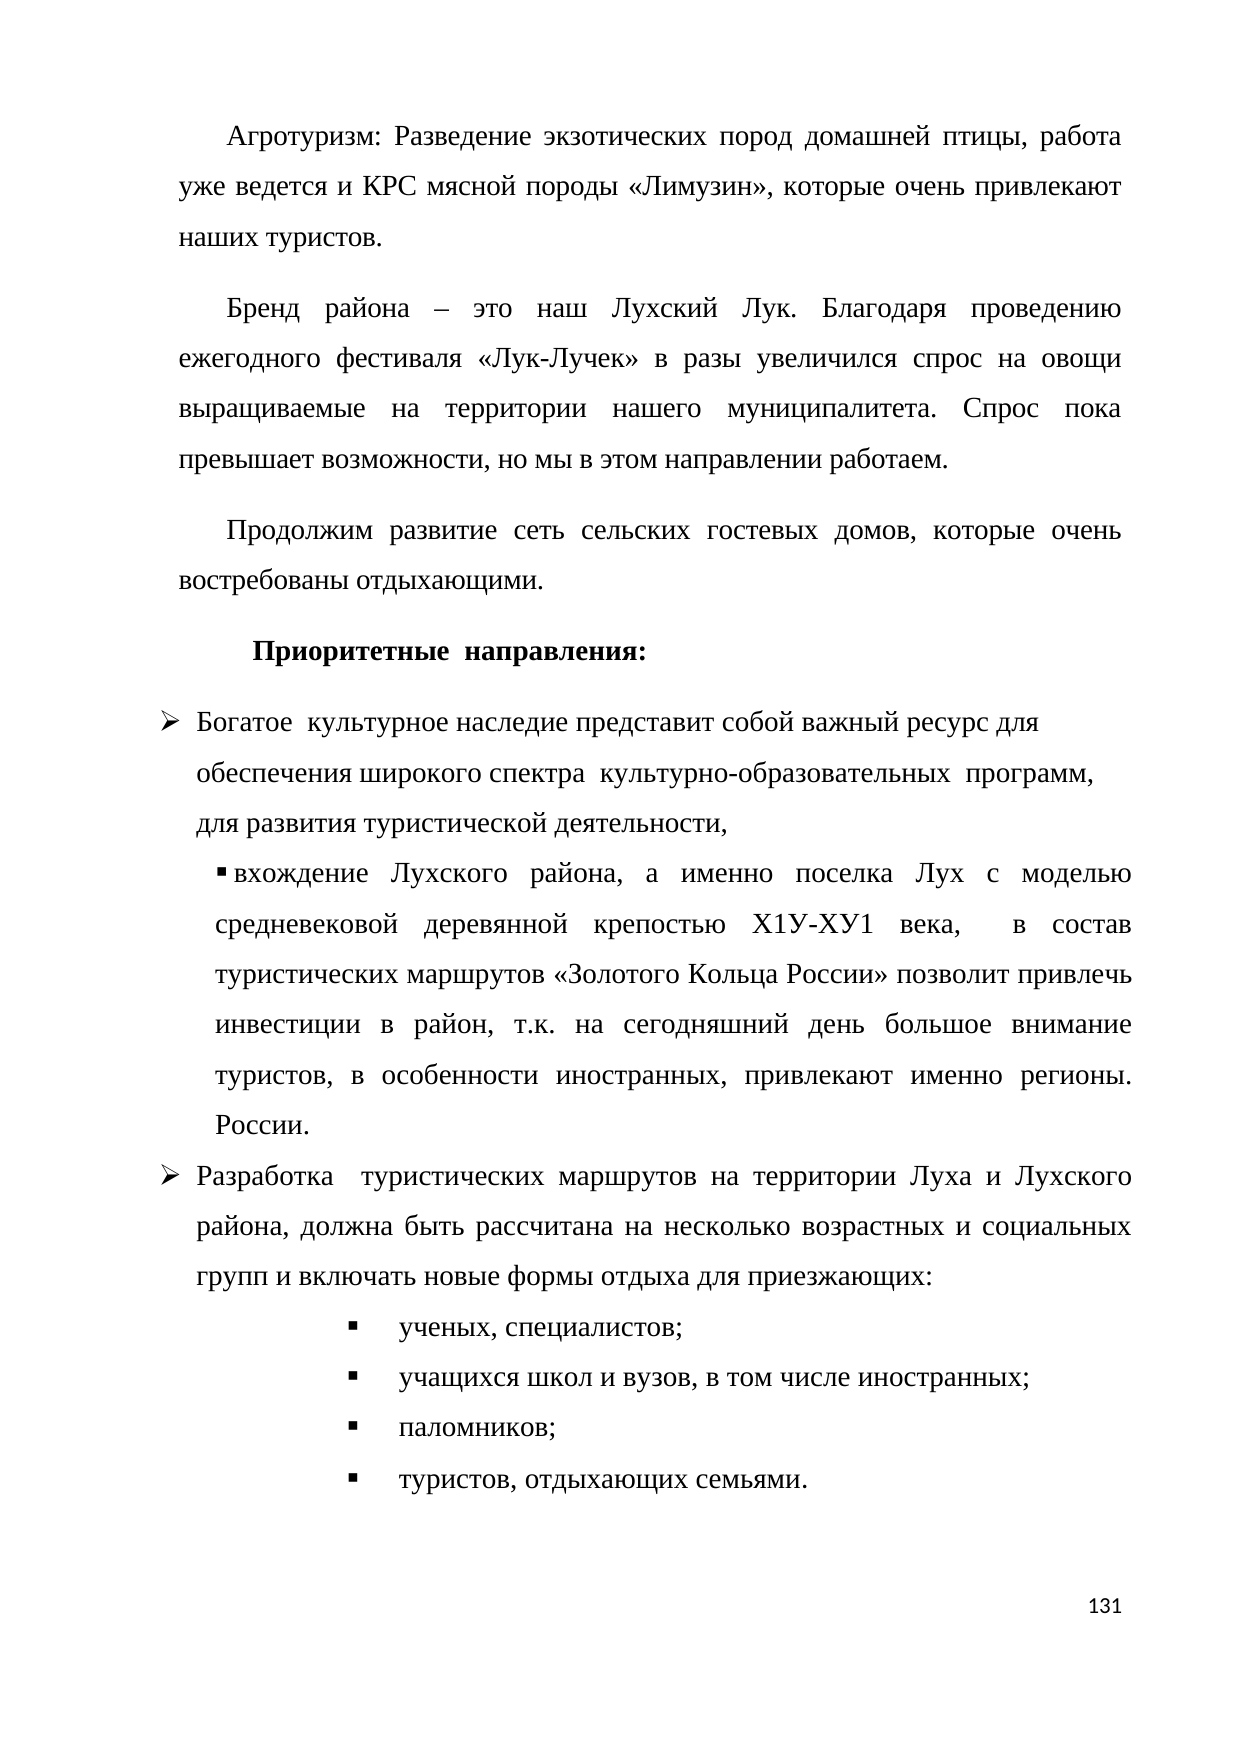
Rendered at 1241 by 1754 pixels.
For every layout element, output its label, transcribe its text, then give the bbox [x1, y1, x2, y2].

list туристов, отдыхающих семьями. [196, 1460, 1133, 1496]
list Богатое культурное наследие представит собой важный ресурс для обеспечения широкого спектра культурно-образовательных программ, для развития туристической деятельности, [158, 704, 1133, 839]
list вхождение Лухского района, а именно поселка Лух с моделью средневековой деревянной крепостью Х1У-ХУ1 века, в состав туристических маршрутов «Золотого Кольца России» позволит привлечь инвестиции в район, т.к. на сегодняшний день большое внимание туристов, в особенности иностранных, привлекают именно регионы. России. [215, 856, 1133, 1141]
text Бренд района – это наш Лухский Лук. Благодаря проведению ежегодного фестиваля «Лук-Лучек» в разы увеличился спрос на овощи выращиваемые на территории нашего муниципалитета. Спрос пока превышает возможности, но мы в этом направлении работаем. [178, 290, 1122, 474]
list паломников; [196, 1409, 1133, 1443]
list учащихся школ и вузов, в том числе иностранных; [196, 1359, 1133, 1393]
list Разработка туристических маршрутов на территории Луха и Лухского района, должна быть рассчитана на несколько возрастных и социальных групп и включать новые формы отдыха для приезжающих: [158, 1158, 1133, 1292]
text Продолжим развитие сеть сельских гостевых домов, которые очень востребованы отдыхающими. [178, 512, 1122, 596]
text Приоритетные направления: [196, 633, 1133, 667]
list ученых, специалистов; [196, 1309, 1133, 1342]
text Агротуризм: Разведение экзотических пород домашней птицы, работа уже ведется и КРС мясной породы «Лимузин», которые очень привлекают наших туристов. [178, 118, 1122, 252]
